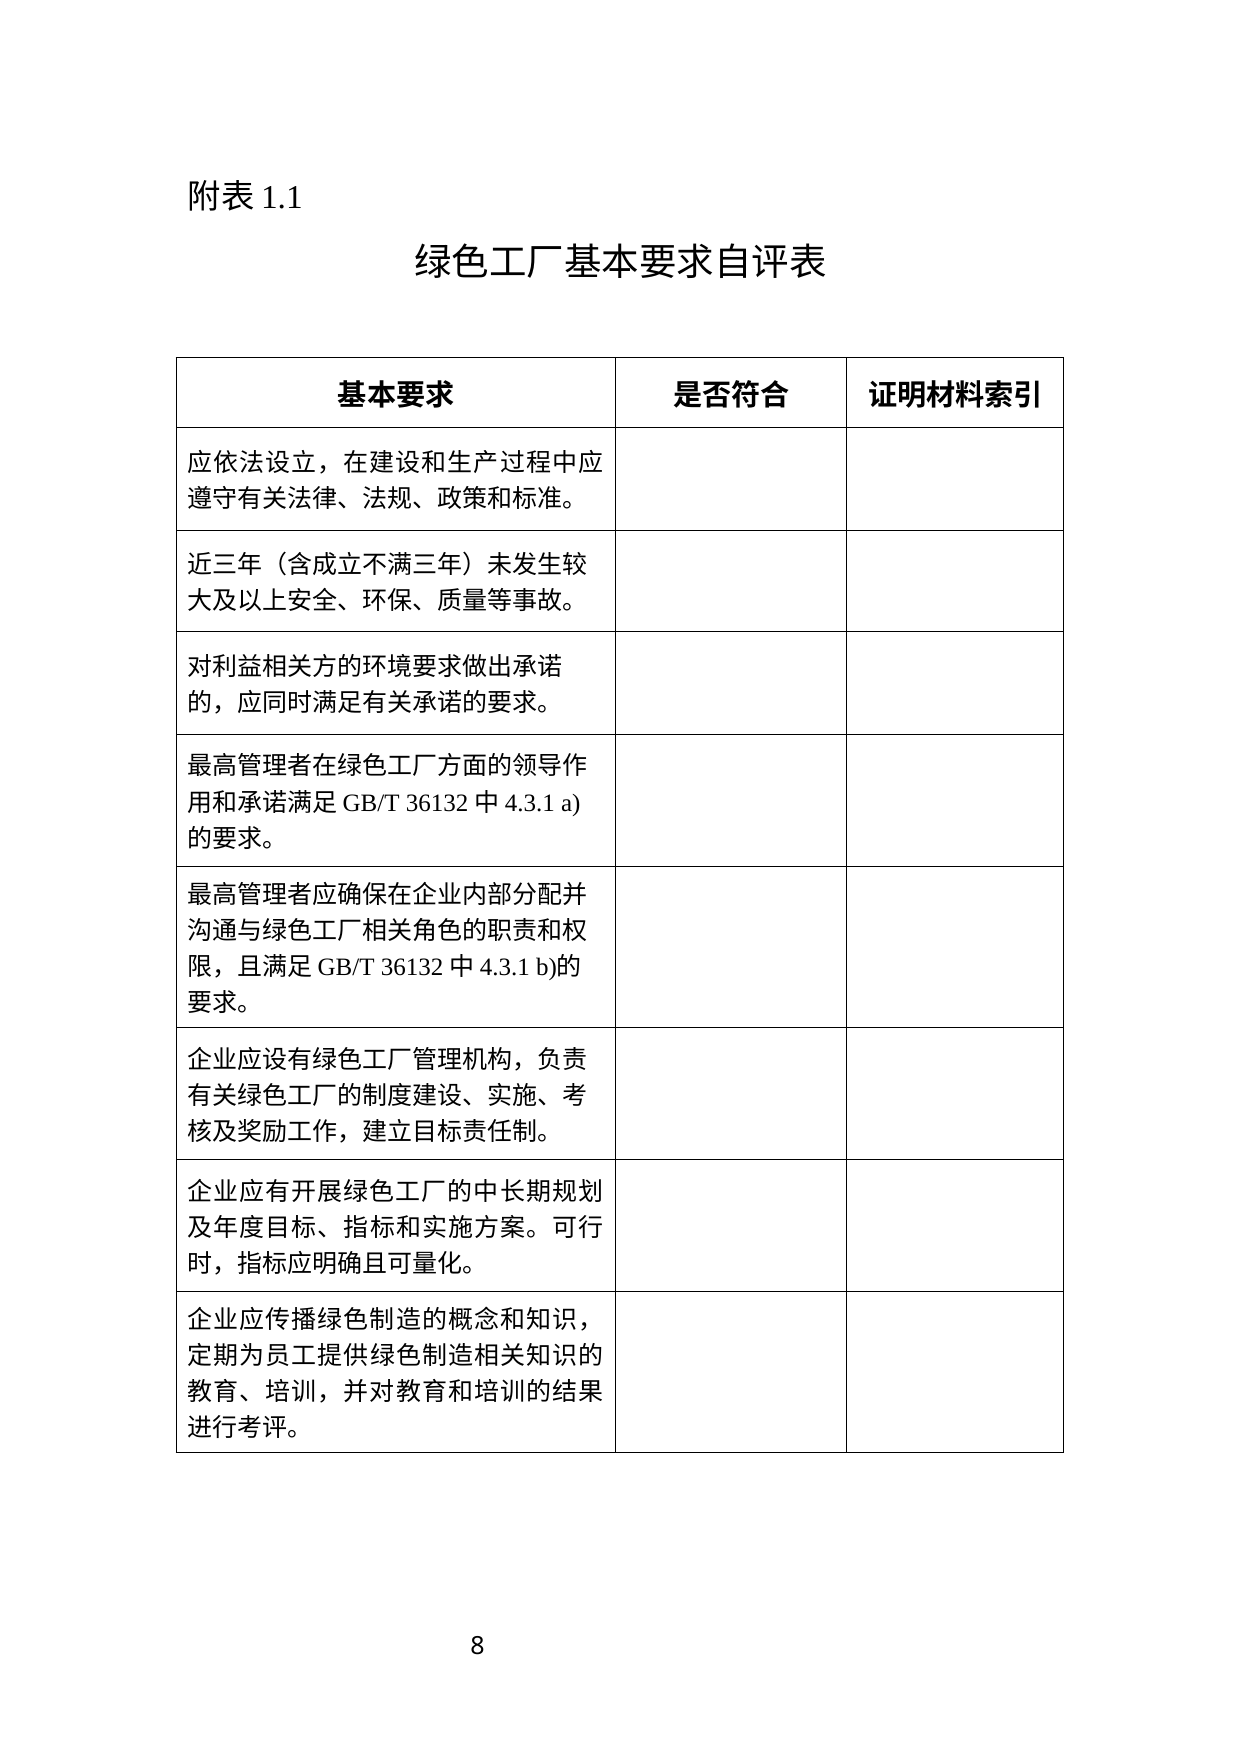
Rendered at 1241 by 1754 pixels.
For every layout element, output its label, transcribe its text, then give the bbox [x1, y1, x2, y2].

table_cell 企业应传播绿色制造的概念和知识，定期为员工提供绿色制造相关知识的教育、培训，并对教育和培训的结果进行考评。 [177, 1292, 615, 1452]
table_cell 应依法设立，在建设和生产过程中应遵守有关法律、法规、政策和标准。 [177, 428, 615, 529]
table_cell 企业应有开展绿色工厂的中长期规划及年度目标、指标和实施方案。可行时，指标应明确且可量化。 [177, 1160, 615, 1291]
table_cell [616, 867, 846, 1027]
table_cell [847, 1028, 1063, 1159]
table_cell [616, 1160, 846, 1291]
text 附表1.1 [187, 162, 1053, 227]
table_cell 对利益相关方的环境要求做出承诺的，应同时满足有关承诺的要求。 [177, 632, 615, 734]
table_cell [847, 531, 1063, 631]
table_cell [616, 531, 846, 631]
table_header 证明材料索引 [847, 358, 1063, 427]
table_cell 企业应设有绿色工厂管理机构，负责有关绿色工厂的制度建设、实施、考核及奖励工作，建立目标责任制。 [177, 1028, 615, 1159]
table_cell 最高管理者在绿色工厂方面的领导作用和承诺满足GB/T 36132 中4.3.1 a)的要求。 [177, 735, 615, 866]
table_cell [847, 735, 1063, 866]
table_header 基本要求 [177, 358, 615, 427]
table_cell [616, 735, 846, 866]
table_cell [847, 867, 1063, 1027]
table_header 是否符合 [616, 358, 846, 427]
table_cell [847, 1292, 1063, 1452]
table_cell [616, 428, 846, 529]
table_cell [847, 1160, 1063, 1291]
table_cell [847, 428, 1063, 529]
table_cell [616, 632, 846, 734]
table_cell [616, 1028, 846, 1159]
table_cell 最高管理者应确保在企业内部分配并沟通与绿色工厂相关角色的职责和权限，且满足GB/T 36132 中4.3.1 b)的要求。 [177, 867, 615, 1027]
table_cell [616, 1292, 846, 1452]
table_cell [847, 632, 1063, 734]
text 绿色工厂基本要求自评表 [187, 227, 1053, 292]
table_cell 近三年（含成立不满三年）未发生较大及以上安全、环保、质量等事故。 [177, 531, 615, 631]
